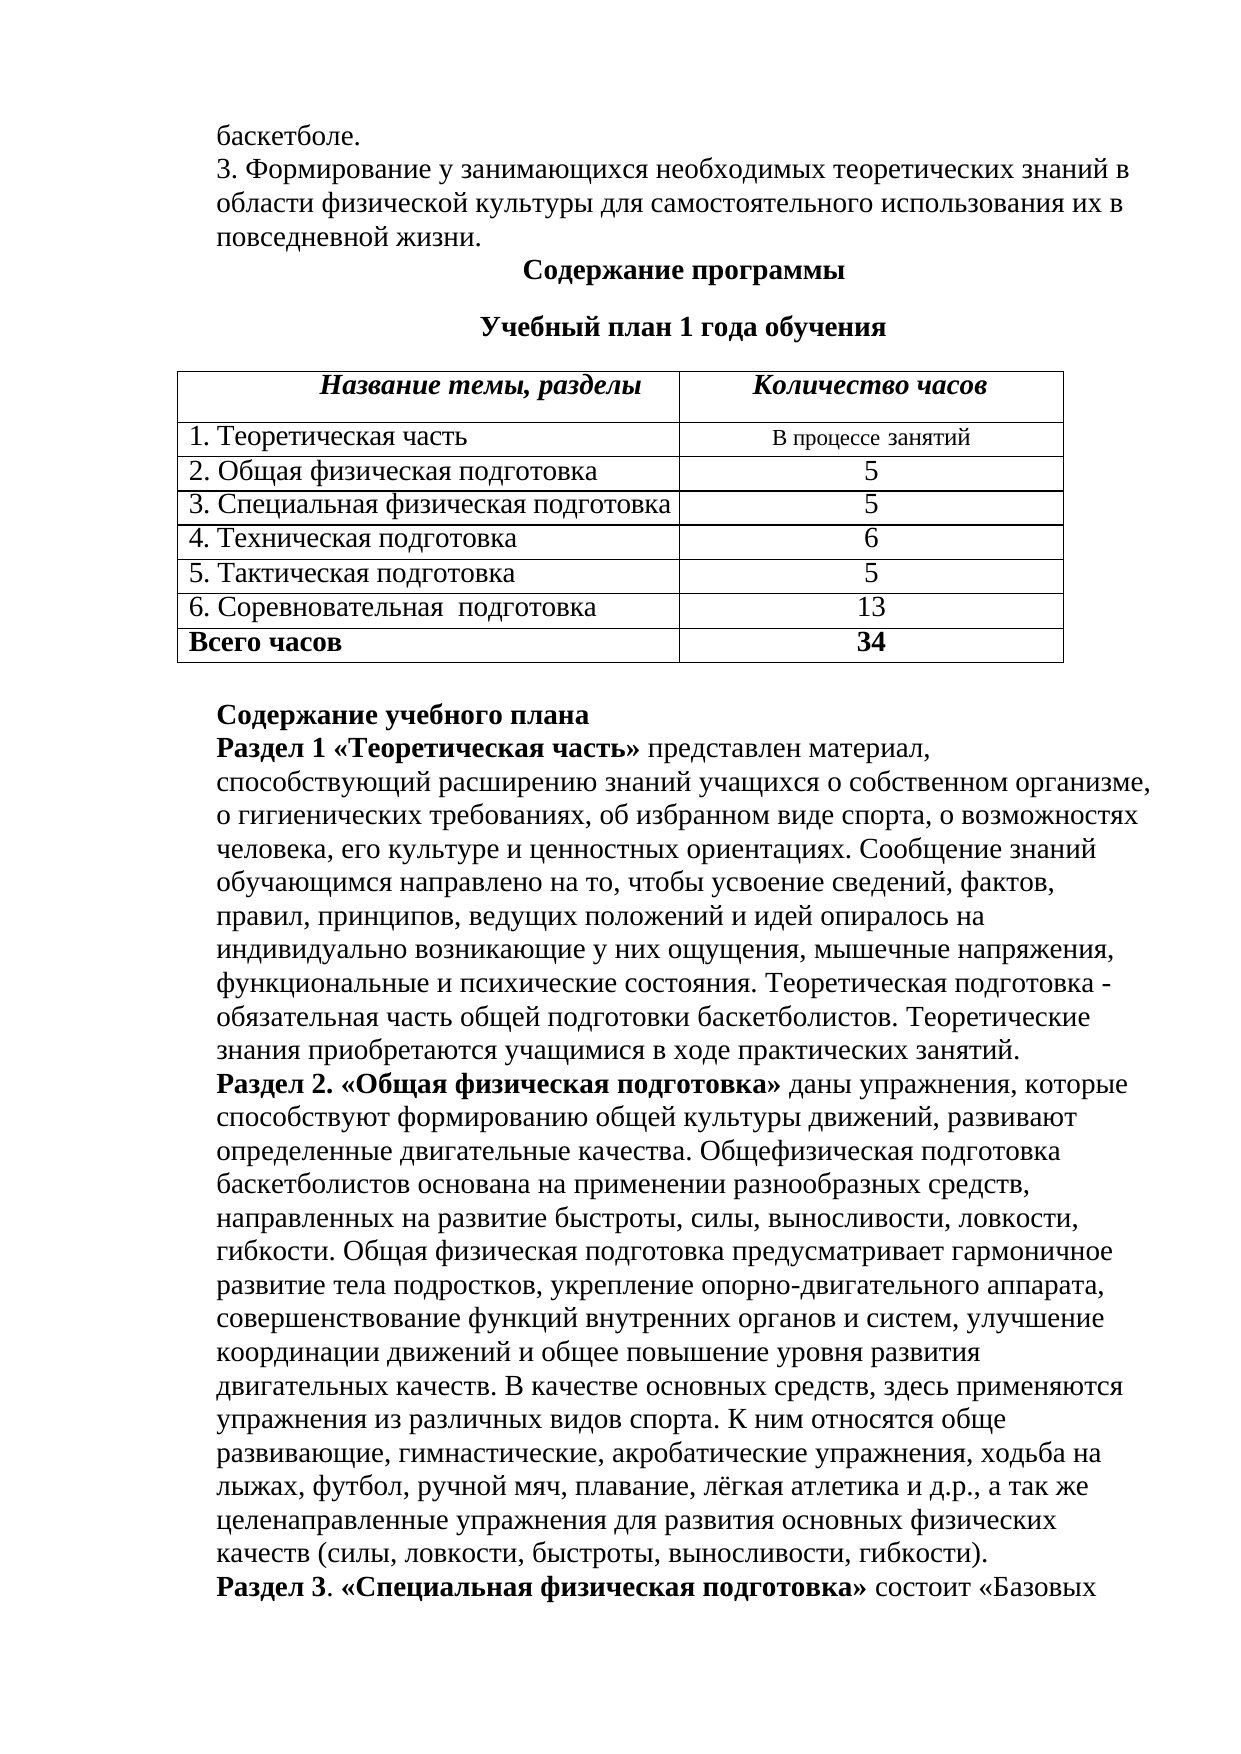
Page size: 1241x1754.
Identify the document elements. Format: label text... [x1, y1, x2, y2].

table_cell 5. Тактическая подготовка [178, 560, 679, 592]
table_cell 2. Общая физическая подготовка [178, 457, 679, 490]
table_header Количество часов [680, 372, 1063, 422]
table_cell В процессе занятий [680, 423, 1063, 456]
table_header Название темы, разделы [178, 372, 679, 422]
table_cell 1. Теоретическая часть [178, 423, 679, 456]
table_cell 4. Техническая подготовка [178, 526, 679, 558]
list Раздел 2. «Общая физическая подготовка» даны упражнения, которые способствуют формированию общей культуры движений, развивают определенные двигательные качества. Общефизическая подготовка баскетболистов основана на применении разнообразных средств, направленных на развитие быстроты, силы, выносливости, ловкости, гибкости. Общая физическая подготовка предусматривает гармоничное развитие тела подростков, укрепление опорно-двигательного аппарата, совершенствование функций внутренних органов и систем, улучшение координации движений и общее повышение уровня развития двигательных качеств. В качестве основных средств, здесь применяются упражнения из различных видов спорта. К ним относятся обще развивающие, гимнастические, акробатические упражнения, ходьба на лыжах, футбол, ручной мяч, плавание, лёгкая атлетика и д.р., а так же целенаправленные упражнения для развития основных физических качеств (силы, ловкости, быстроты, выносливости, гибкости). [216, 1066, 1152, 1569]
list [216, 1569, 1152, 1602]
list Содержание программы [216, 252, 1152, 286]
table_cell 3. Специальная физическая подготовка [178, 492, 679, 524]
table_cell 5 [680, 560, 1063, 592]
table_cell 34 [680, 629, 1063, 662]
subtitle Учебный план 1 года обучения [400, 314, 1152, 342]
table_cell 13 [680, 594, 1063, 628]
table_cell 6 [680, 526, 1063, 558]
list 3. Формирование у занимающихся необходимых теоретических знаний в области физической культуры для самостоятельного использования их в повседневной жизни. [216, 152, 1152, 252]
table_cell 6. Соревновательная подготовка [178, 594, 679, 628]
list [216, 118, 1152, 152]
list Раздел 1 «Теоретическая часть» представлен материал, способствующий расширению знаний учащихся о собственном организме, о гигиенических требованиях, об избранном виде спорта, о возможностях человека, его культуре и ценностных ориентациях. Сообщение знаний обучающимся направлено на то, чтобы усвоение сведений, фактов, правил, принципов, ведущих положений и идей опиралось на индивидуально возникающие у них ощущения, мышечные напряжения, функциональные и психические состояния. Теоретическая подготовка - обязательная часть общей подготовки баскетболистов. Теоретические знания приобретаются учащимися в ходе практических занятий. [216, 730, 1152, 1066]
list Содержание учебного плана [216, 697, 1152, 730]
table_cell 5 [680, 457, 1063, 490]
table_cell Всего часов [178, 629, 679, 662]
table_cell 5 [680, 492, 1063, 524]
